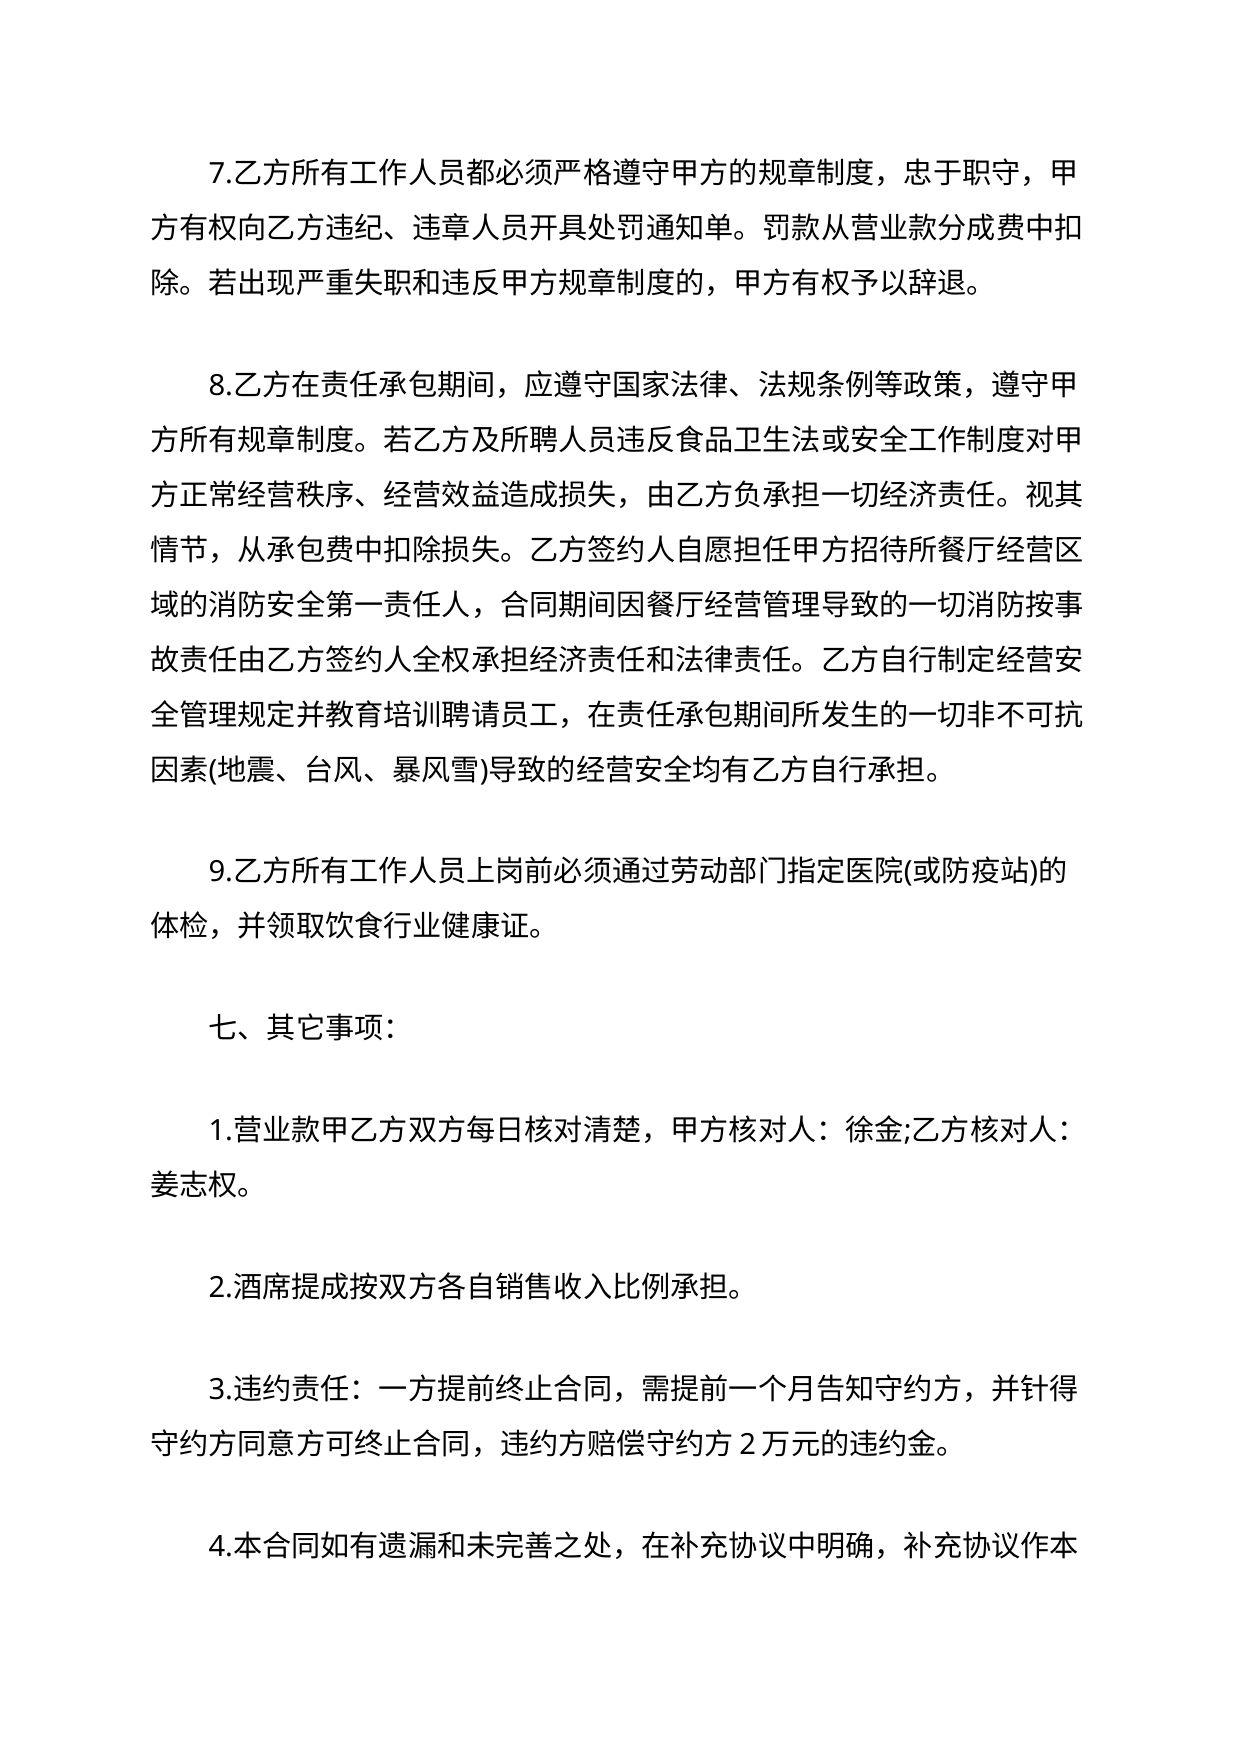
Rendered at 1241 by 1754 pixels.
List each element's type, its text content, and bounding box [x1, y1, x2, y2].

text 8.乙方在责任承包期间，应遵守国家法律、法规条例等政策，遵守甲方所有规章制度。若乙方及所聘人员违反食品卫生法或安全工作制度对甲方正常经营秩序、经营效益造成损失，由乙方负承担一切经济责任。视其情节，从承包费中扣除损失。乙方签约人自愿担任甲方招待所餐厅经营区域的消防安全第一责任人，合同期间因餐厅经营管理导致的一切消防按事故责任由乙方签约人全权承担经济责任和法律责任。乙方自行制定经营安全管理规定并教育培训聘请员工，在责任承包期间所发生的一切非不可抗因素(地震、台风、暴风雪)导致的经营安全均有乙方自行承担。 [150, 362, 1090, 788]
text 2.酒席提成按双方各自销售收入比例承担。 [150, 1263, 1090, 1306]
text 7.乙方所有工作人员都必须严格遵守甲方的规章制度，忠于职守，甲方有权向乙方违纪、违章人员开具处罚通知单。罚款从营业款分成费中扣除。若出现严重失职和违反甲方规章制度的，甲方有权予以辞退。 [150, 150, 1090, 302]
text 9.乙方所有工作人员上岗前必须通过劳动部门指定医院(或防疫站)的体检，并领取饮食行业健康证。 [150, 848, 1090, 945]
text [150, 1522, 1090, 1565]
text 3.违约责任：一方提前终止合同，需提前一个月告知守约方，并针得守约方同意方可终止合同，违约方赔偿守约方2万元的违约金。 [150, 1365, 1090, 1463]
text 1.营业款甲乙方双方每日核对清楚，甲方核对人：徐金;乙方核对人：姜志权。 [150, 1107, 1090, 1204]
text 七、其它事项： [150, 1005, 1090, 1047]
